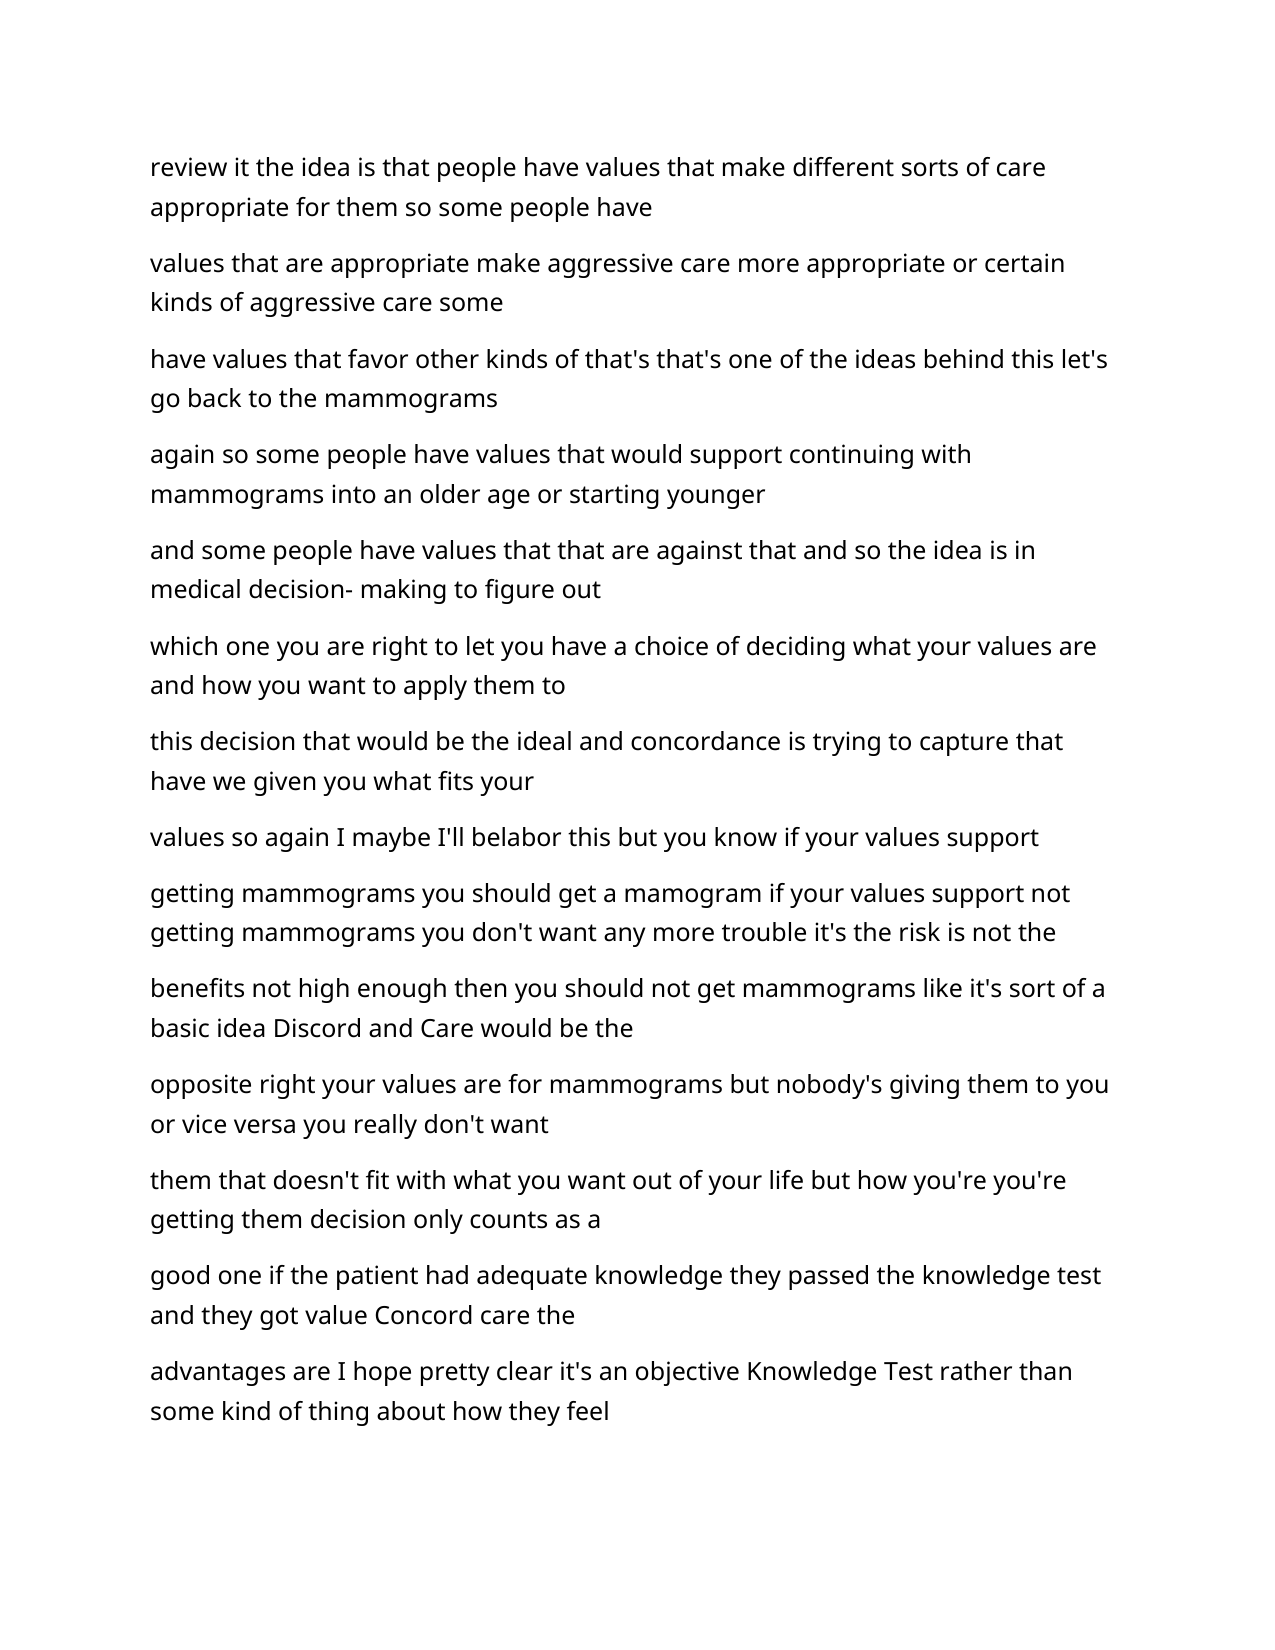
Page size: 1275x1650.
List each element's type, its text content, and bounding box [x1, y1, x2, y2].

text good one if the patient had adequate knowledge they passed the knowledge test and they got value Concord care the [150, 1258, 1125, 1332]
text review it the idea is that people have values that make different sorts of care appropriate for them so some people have [150, 150, 1125, 223]
text have values that favor other kinds of that's that's one of the ideas behind this let's go back to the mammograms [150, 341, 1125, 415]
text opposite right your values are for mammograms but nobody's giving them to you or vice versa you really don't want [150, 1067, 1125, 1140]
text benefits not high enough then you should not get mammograms like it's sort of a basic idea Discord and Care would be the [150, 971, 1125, 1045]
text them that doesn't fit with what you want out of your life but how you're you're getting them decision only counts as a [150, 1162, 1125, 1236]
text values that are appropriate make aggressive care more appropriate or certain kinds of aggressive care some [150, 246, 1125, 319]
text this decision that would be the ideal and concordance is trying to capture that have we given you what fits your [150, 724, 1125, 797]
text which one you are right to let you have a choice of deciding what your values are and how you want to apply them to [150, 628, 1125, 702]
text getting mammograms you should get a mamogram if your values support not getting mammograms you don't want any more trouble it's the risk is not the [150, 876, 1125, 949]
text again so some people have values that would support continuing with mammograms into an older age or starting younger [150, 437, 1125, 510]
text values so again I maybe I'll belabor this but you know if your values support [150, 819, 1125, 853]
text advantages are I hope pretty clear it's an objective Knowledge Test rather than some kind of thing about how they feel [150, 1354, 1125, 1427]
text and some people have values that that are against that and so the idea is in medical decision- making to figure out [150, 532, 1125, 606]
